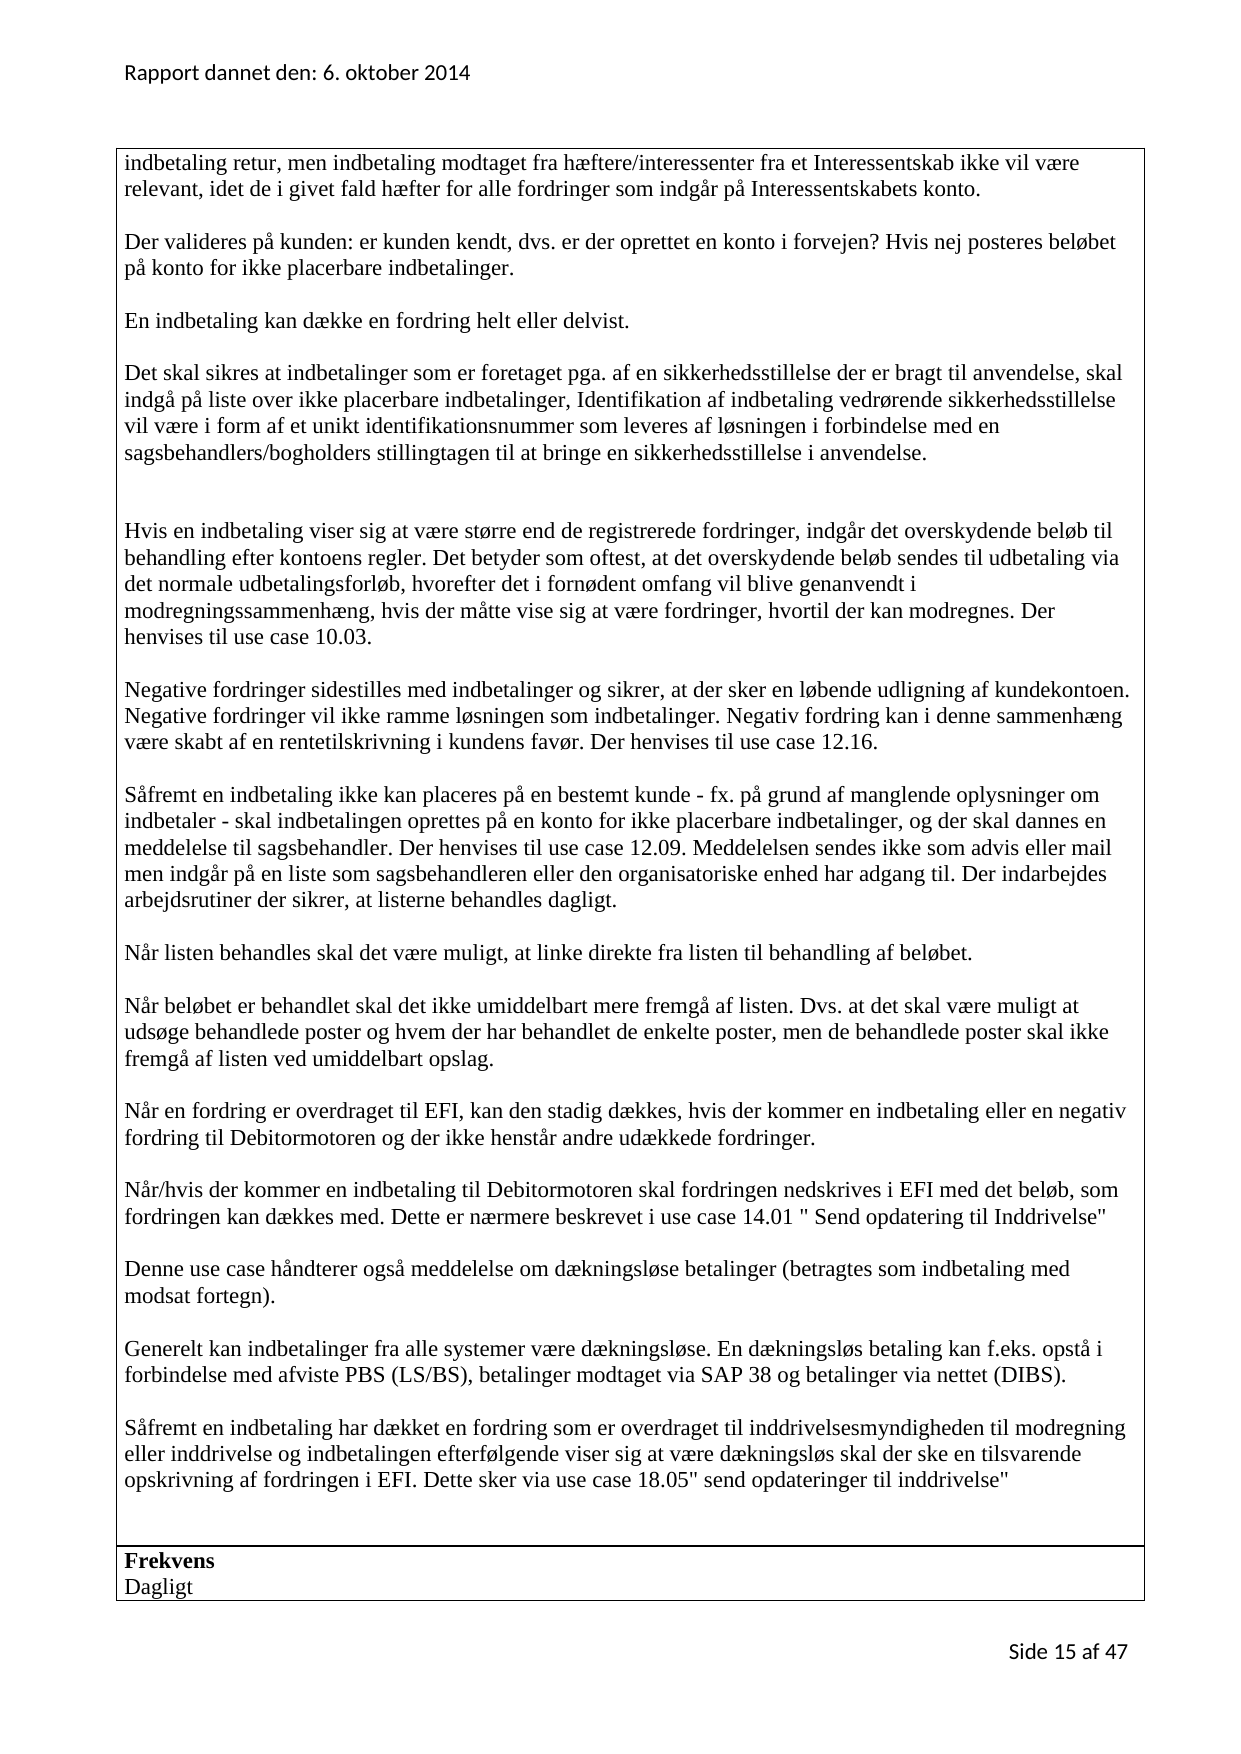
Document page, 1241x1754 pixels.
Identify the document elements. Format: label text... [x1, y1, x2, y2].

table_cell Frekvens Dagligt [117, 1547, 1144, 1600]
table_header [117, 149, 1144, 1545]
